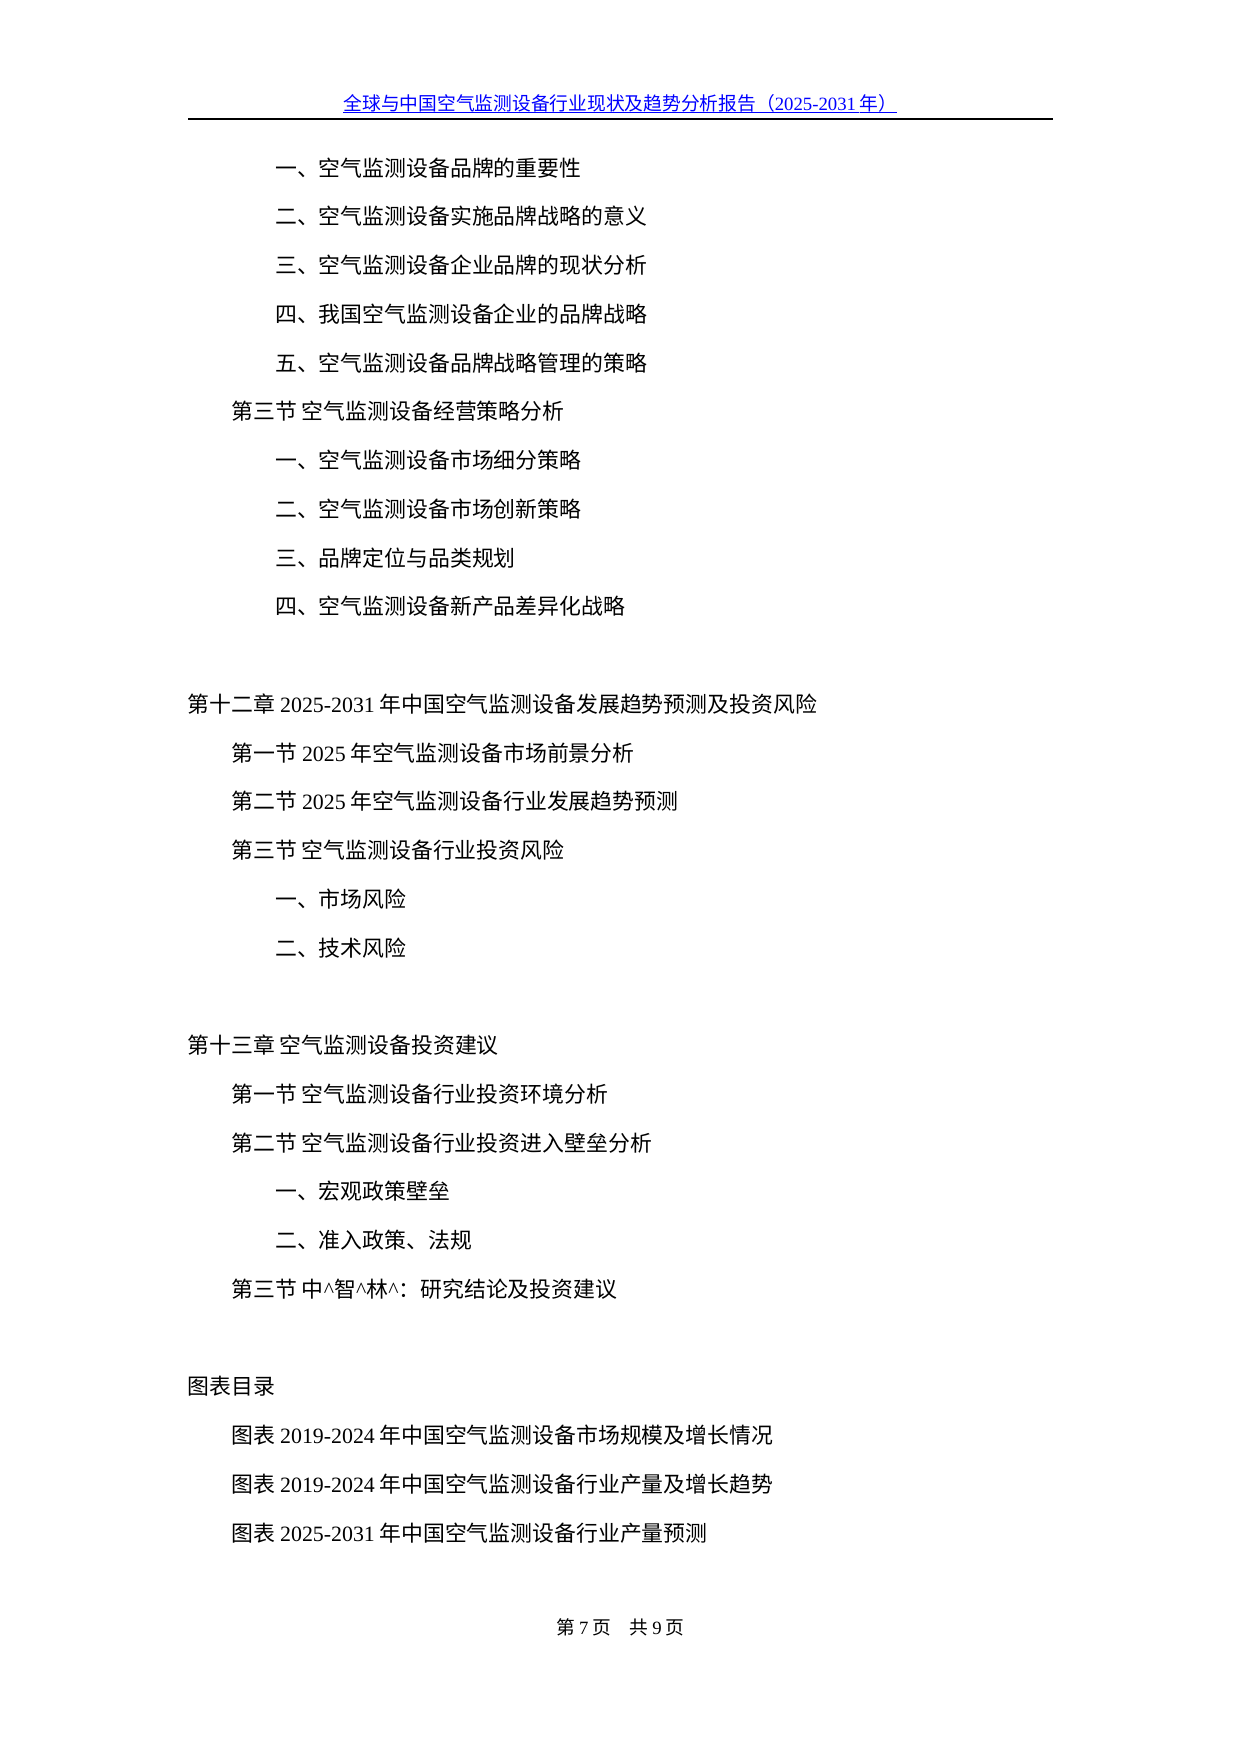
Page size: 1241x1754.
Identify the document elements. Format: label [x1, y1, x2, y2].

text [187, 150, 1053, 1548]
